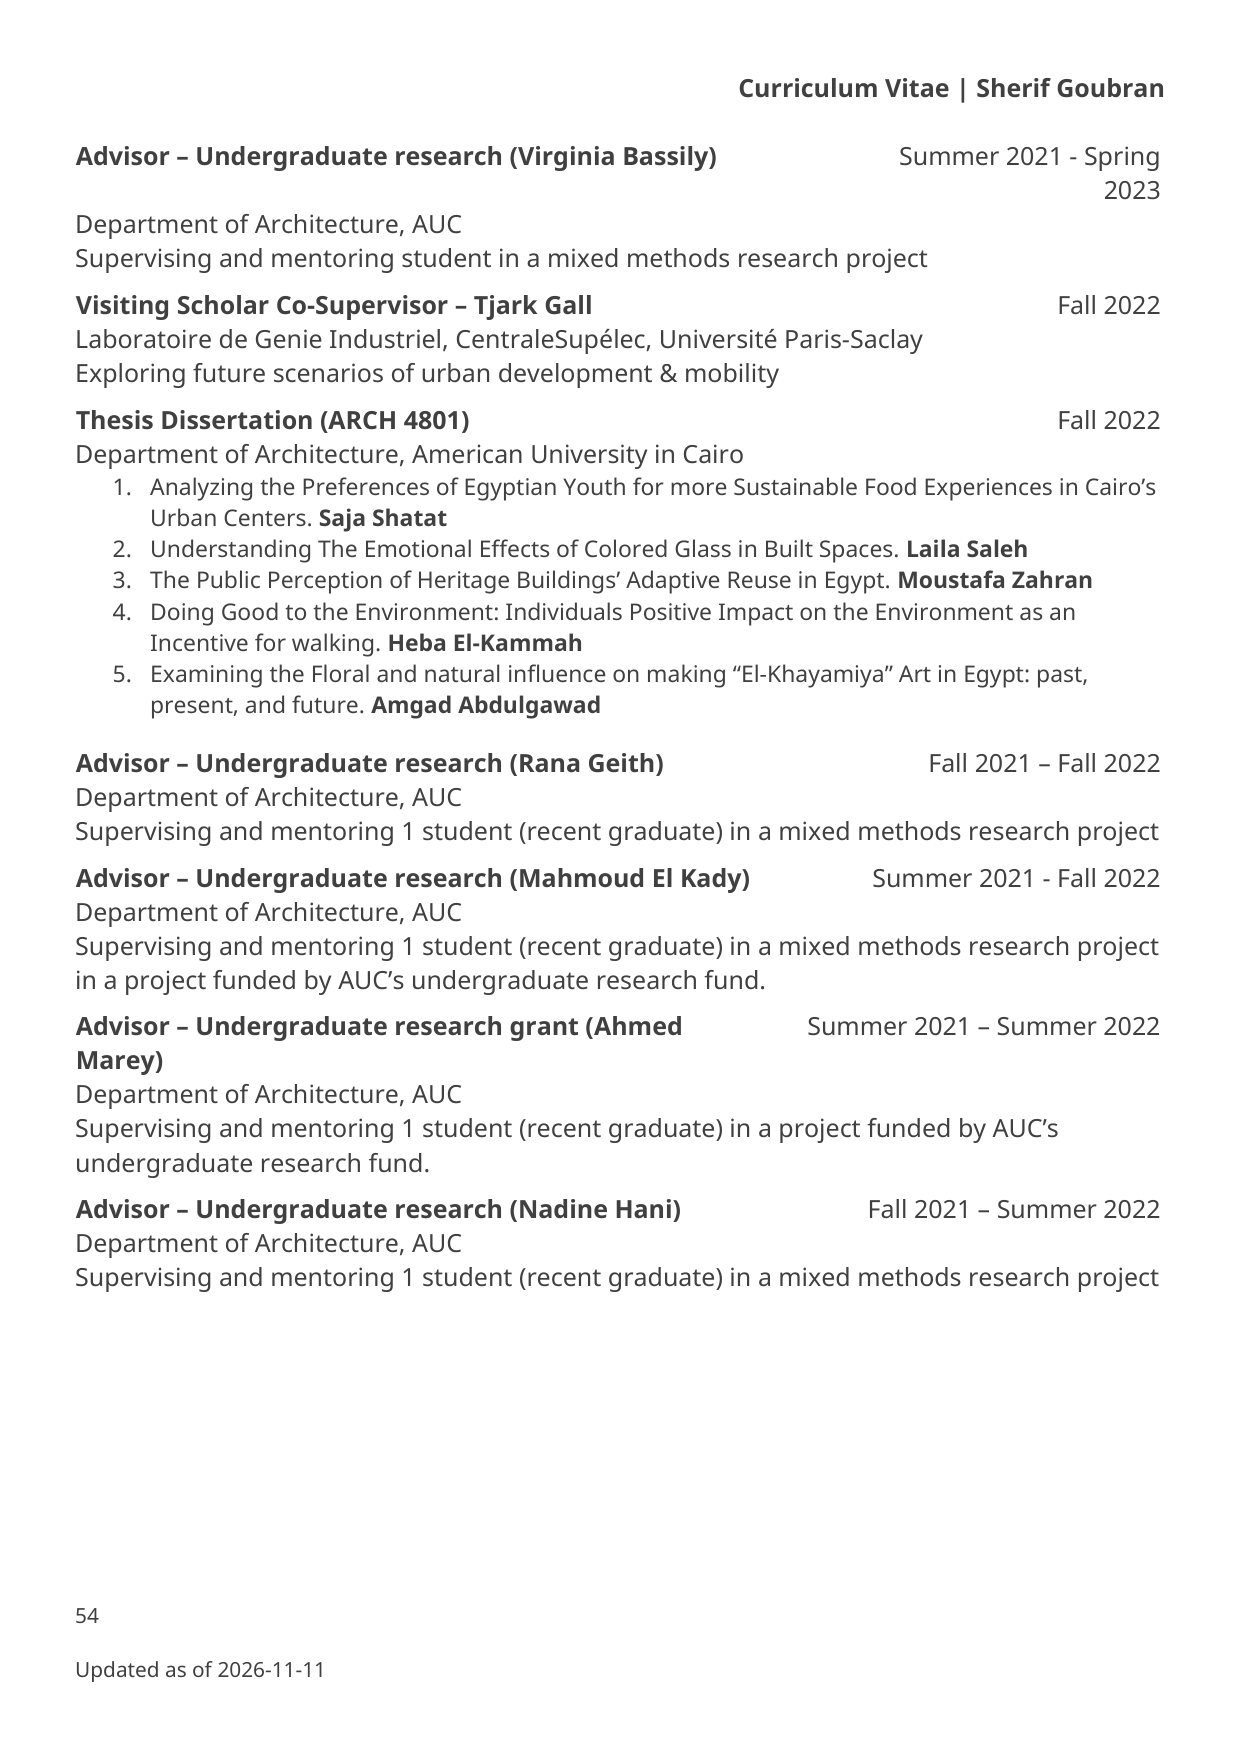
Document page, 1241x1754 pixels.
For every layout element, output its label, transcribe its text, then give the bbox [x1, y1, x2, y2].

table_header Fall 2022 [834, 288, 1172, 322]
list Doing Good to the Environment: Individuals Positive Impact on the Environment as an Incentive for walking. Heba El-Kammah [112, 596, 1165, 658]
table_header Fall 2022 [750, 403, 1172, 436]
text Exploring future scenarios of urban development & mobility [75, 356, 1165, 390]
text Department of Architecture, AUC [75, 779, 1165, 814]
list Analyzing the Preferences of Egyptian Youth for more Sustainable Food Experiences in Cairo’s Urban Centers. Saja Shatat [112, 471, 1165, 533]
table_header Advisor – Undergraduate research (Nadine Hani) [75, 1192, 834, 1226]
text Supervising and mentoring 1 student (recent graduate) in a mixed methods research project in a project funded by AUC’s undergraduate research fund. [75, 928, 1165, 996]
list Examining the Floral and natural influence on making “El-Khayamiya” Art in Egypt: past, present, and future. Amgad Abdulgawad [112, 658, 1165, 721]
text Department of Architecture, AUC [75, 207, 1165, 241]
text Laboratoire de Genie Industriel, CentraleSupélec, Université Paris-Saclay [75, 322, 1165, 356]
table_header Summer 2021 – Summer 2022 [750, 1009, 1172, 1077]
text Supervising and mentoring 1 student (recent graduate) in a mixed methods research project [75, 814, 1165, 848]
list The Public Perception of Heritage Buildings’ Adaptive Reuse in Egypt. Moustafa Zahran [112, 564, 1165, 596]
text Supervising and mentoring 1 student (recent graduate) in a mixed methods research project [75, 1260, 1165, 1294]
text Department of Architecture, AUC [75, 1077, 1165, 1111]
table_header Fall 2021 – Fall 2022 [834, 746, 1172, 779]
table_header Visiting Scholar Co-Supervisor – Tjark Gall [75, 288, 834, 322]
list Understanding The Emotional Effects of Colored Glass in Built Spaces. Laila Saleh [112, 533, 1165, 564]
table_header Summer 2021 - Spring 2023 [834, 139, 1172, 207]
table_header Fall 2021 – Summer 2022 [834, 1192, 1172, 1226]
text Department of Architecture, AUC [75, 1226, 1165, 1260]
table_header Advisor – Undergraduate research (Virginia Bassily) [75, 139, 834, 207]
text Supervising and mentoring 1 student (recent graduate) in a project funded by AUC’s undergraduate research fund. [75, 1111, 1165, 1179]
table_header Summer 2021 - Fall 2022 [834, 860, 1172, 894]
table_header Advisor – Undergraduate research grant (Ahmed Marey) [75, 1009, 750, 1077]
text Department of Architecture, AUC [75, 894, 1165, 928]
text Supervising and mentoring student in a mixed methods research project [75, 241, 1165, 275]
text Department of Architecture, American University in Cairo [75, 436, 1165, 471]
table_header Advisor – Undergraduate research (Mahmoud El Kady) [75, 860, 834, 894]
table_header Advisor – Undergraduate research (Rana Geith) [75, 746, 834, 779]
table_header Thesis Dissertation (ARCH 4801) [75, 403, 750, 436]
